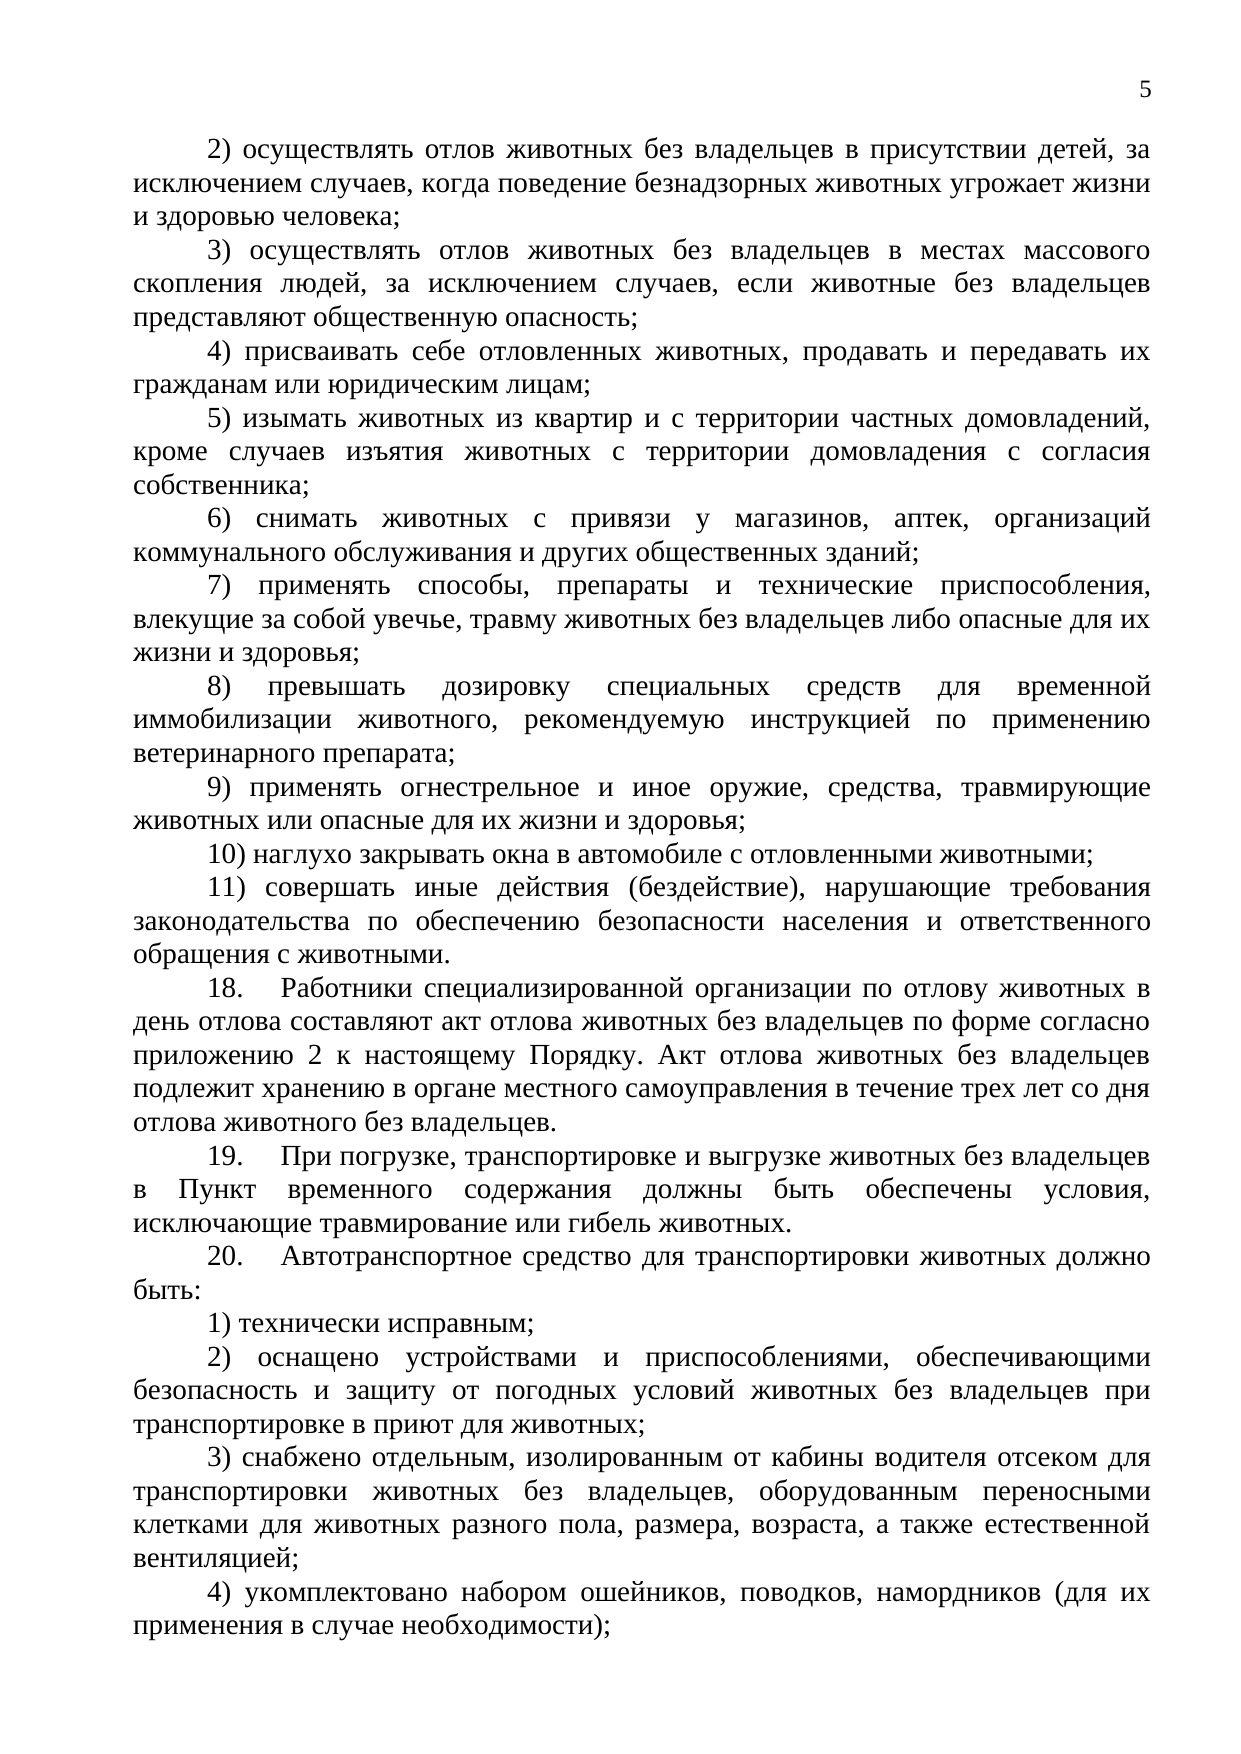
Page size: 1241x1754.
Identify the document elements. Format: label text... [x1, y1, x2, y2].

text 9) применять огнестрельное и иное оружие, средства, травмирующие животных или опасные для их жизни и здоровья; [133, 769, 1152, 836]
text 1) технически исправным; [133, 1305, 1152, 1339]
text 4) присваивать себе отловленных животных, продавать и передавать их гражданам или юридическим лицам; [133, 333, 1152, 400]
text 4) укомплектовано набором ошейников, поводков, намордников (для их применения в случае необходимости); [133, 1574, 1152, 1641]
text 20. Автотранспортное средство для транспортировки животных должно быть: [133, 1238, 1152, 1305]
text 18. Работники специализированной организации по отлову животных в день отлова составляют акт отлова животных без владельцев по форме согласно приложению 2 к настоящему Порядку. Акт отлова животных без владельцев подлежит хранению в органе местного самоуправления в течение трех лет со дня отлова животного без владельцев. [133, 970, 1152, 1138]
text 8) превышать дозировку специальных средств для временной иммобилизации животного, рекомендуемую инструкцией по применению ветеринарного препарата; [133, 668, 1152, 769]
text 2) осуществлять отлов животных без владельцев в присутствии детей, за исключением случаев, когда поведение безнадзорных животных угрожает жизни и здоровью человека; [133, 131, 1152, 232]
text 10) наглухо закрывать окна в автомобиле с отловленными животными; [133, 836, 1152, 869]
text 2) оснащено устройствами и приспособлениями, обеспечивающими безопасность и защиту от погодных условий животных без владельцев при транспортировке в приют для животных; [133, 1339, 1152, 1439]
text 3) снабжено отдельным, изолированным от кабины водителя отсеком для транспортировки животных без владельцев, оборудованным переносными клетками для животных разного пола, размера, возраста, а также естественной вентиляцией; [133, 1439, 1152, 1574]
text 5) изымать животных из квартир и с территории частных домовладений, кроме случаев изъятия животных с территории домовладения с согласия собственника; [133, 400, 1152, 500]
text 11) совершать иные действия (бездействие), нарушающие требования законодательства по обеспечению безопасности населения и ответственного обращения с животными. [133, 869, 1152, 970]
text 7) применять способы, препараты и технические приспособления, влекущие за собой увечье, травму животных без владельцев либо опасные для их жизни и здоровья; [133, 567, 1152, 668]
text 3) осуществлять отлов животных без владельцев в местах массового скопления людей, за исключением случаев, если животные без владельцев представляют общественную опасность; [133, 232, 1152, 333]
text 19. При погрузке, транспортировке и выгрузке животных без владельцев в Пункт временного содержания должны быть обеспечены условия, исключающие травмирование или гибель животных. [133, 1138, 1152, 1238]
text 6) снимать животных с привязи у магазинов, аптек, организаций коммунального обслуживания и других общественных зданий; [133, 500, 1152, 567]
